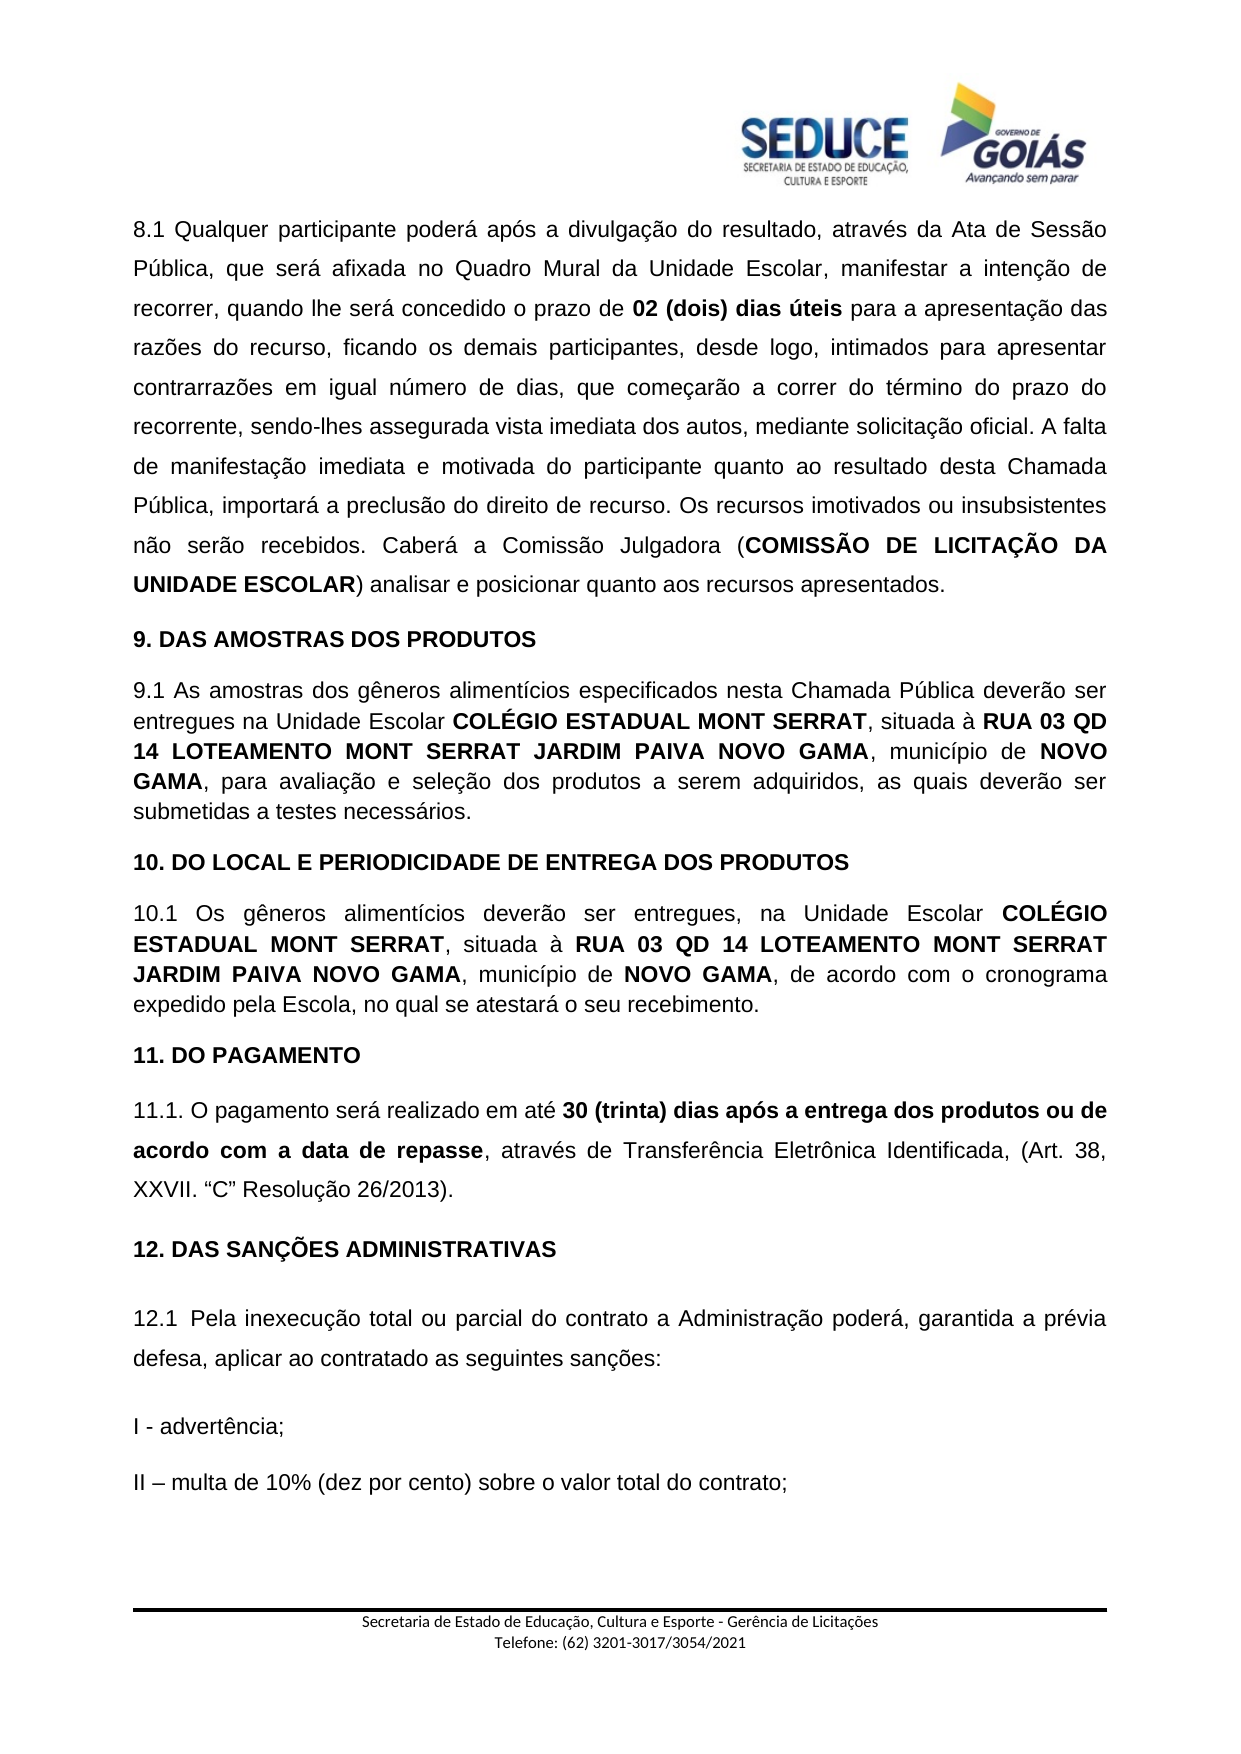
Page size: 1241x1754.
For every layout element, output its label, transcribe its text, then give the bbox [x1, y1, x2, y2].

text 12. DAS SANÇÕES ADMINISTRATIVAS [133, 1236, 1107, 1263]
text I - advertência; [133, 1413, 1107, 1439]
text 10.1 Os gêneros alimentícios deverão ser entregues, na Unidade Escolar COLÉGIO ESTADUAL MONT SERRAT, situada à RUA 03 QD 14 LOTEAMENTO MONT SERRAT JARDIM PAIVA NOVO GAMA, município de NOVO GAMA, de acordo com o cronograma expedido pela Escola, no qual se atestará o seu recebimento. [133, 900, 1107, 1017]
picture [726, 73, 1108, 216]
text 10. DO LOCAL E PERIODICIDADE DE ENTREGA DOS PRODUTOS [133, 849, 1103, 876]
text 12.1 Pela inexecução total ou parcial do contrato a Administração poderá, garantida a prévia defesa, aplicar ao contratado as seguintes sanções: [133, 1305, 1107, 1371]
text 11.1. O pagamento será realizado em até 30 (trinta) dias após a entrega dos produtos ou de acordo com a data de repasse, através de Transferência Eletrônica Identificada, (Art. 38, XXVII. “C” Resolução 26/2013). [133, 1097, 1107, 1202]
text 11. DO PAGAMENTO [133, 1042, 1107, 1068]
text 9.1 As amostras dos gêneros alimentícios especificados nesta Chamada Pública deverão ser entregues na Unidade Escolar COLÉGIO ESTADUAL MONT SERRAT, situada à RUA 03 QD 14 LOTEAMENTO MONT SERRAT JARDIM PAIVA NOVO GAMA, município de NOVO GAMA, para avaliação e seleção dos produtos a serem adquiridos, as quais deverão ser submetidas a testes necessários. [133, 677, 1107, 824]
text 8.1 Qualquer participante poderá após a divulgação do resultado, através da Ata de Sessão Pública, que será afixada no Quadro Mural da Unidade Escolar, manifestar a intenção de recorrer, quando lhe será concedido o prazo de 02 (dois) dias úteis para a apresentação das razões do recurso, ficando os demais participantes, desde logo, intimados para apresentar contrarrazões em igual número de dias, que começarão a correr do término do prazo do recorrente, sendo-lhes assegurada vista imediata dos autos, mediante solicitação oficial. A falta de manifestação imediata e motivada do participante quanto ao resultado desta Chamada Pública, importará a preclusão do direito de recurso. Os recursos imotivados ou insubsistentes não serão recebidos. Caberá a Comissão Julgadora (COMISSÃO DE LICITAÇÃO DA UNIDADE ESCOLAR) analisar e posicionar quanto aos recursos apresentados. [133, 216, 1107, 598]
text 9. DAS AMOSTRAS DOS PRODUTOS [133, 626, 1013, 653]
text II – multa de 10% (dez por cento) sobre o valor total do contrato; [133, 1469, 1107, 1495]
